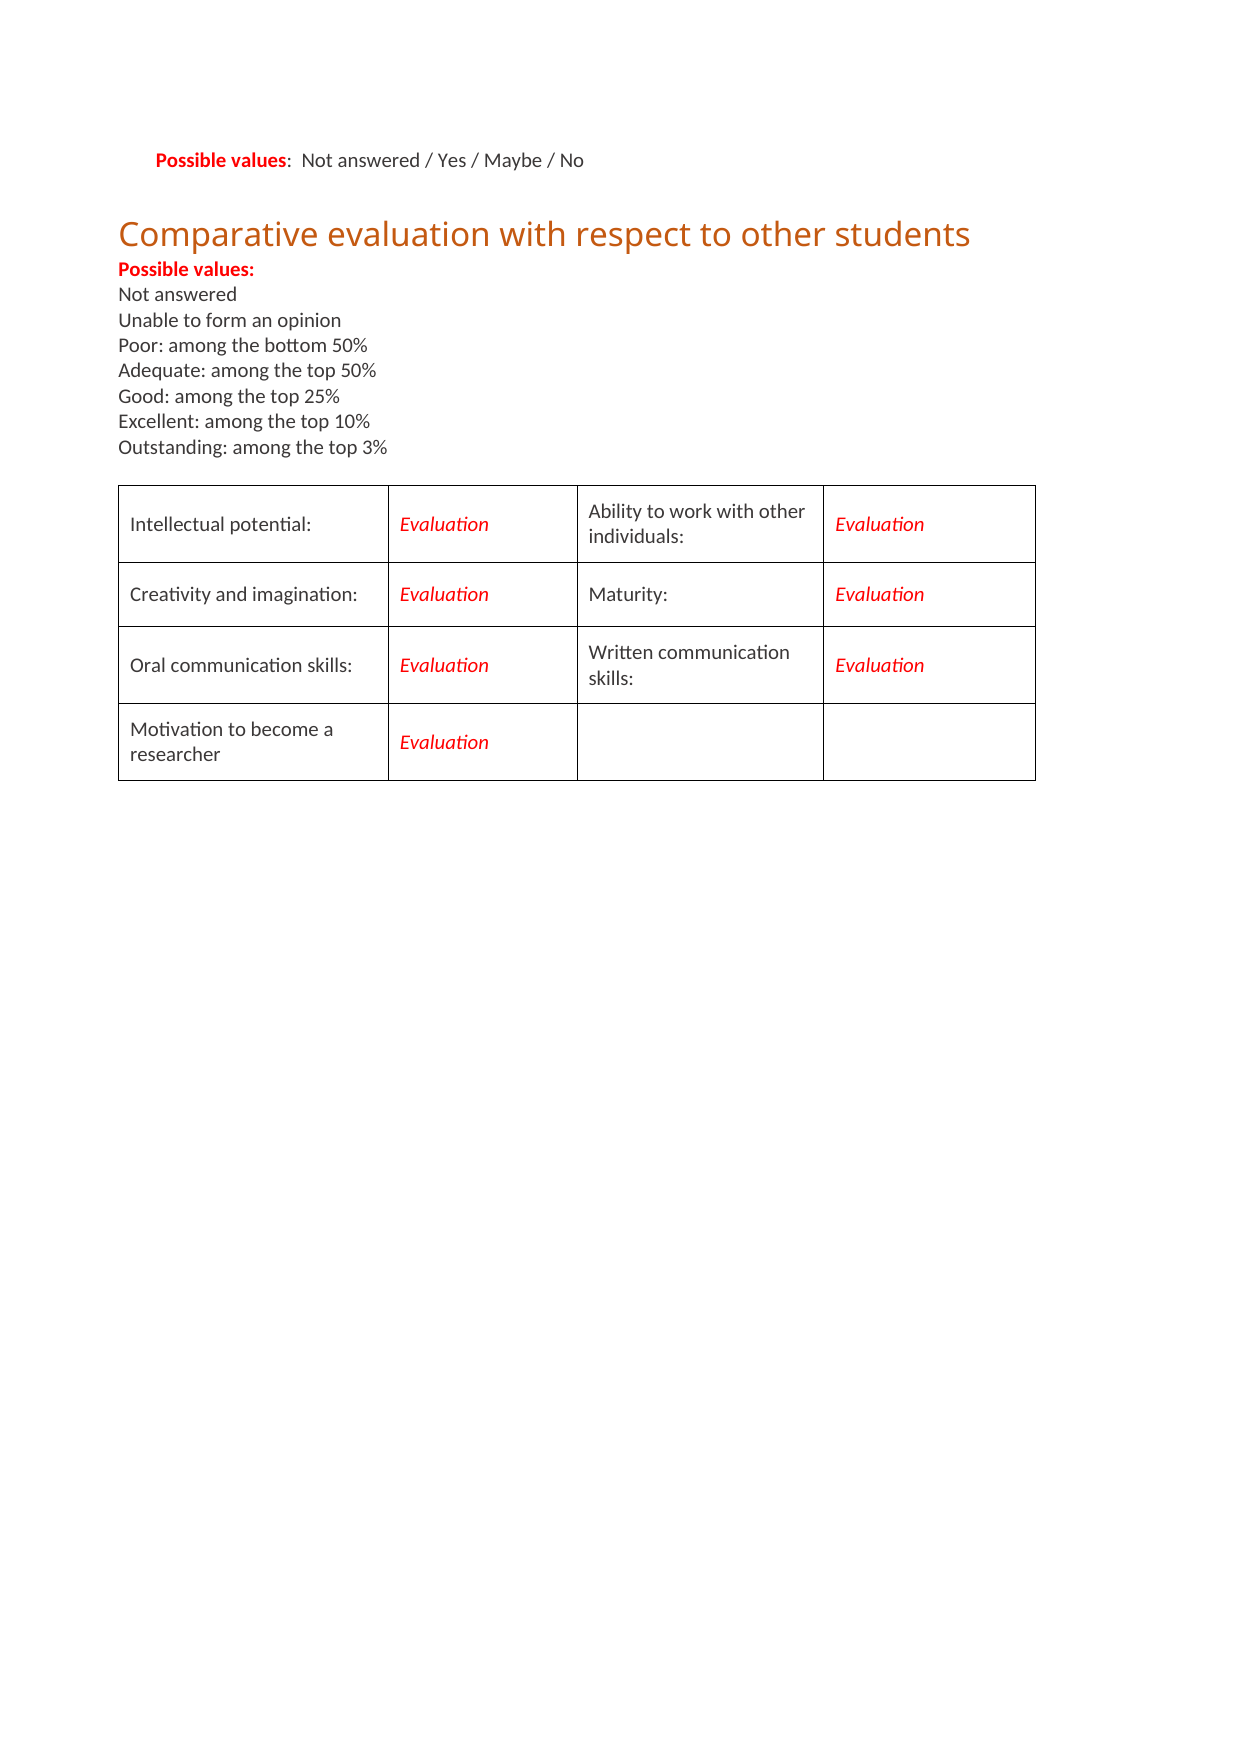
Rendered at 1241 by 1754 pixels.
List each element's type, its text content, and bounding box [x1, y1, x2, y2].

table_cell Creativity and imagination: [119, 563, 388, 626]
table_cell Evaluation [389, 563, 577, 626]
text Not answered [118, 281, 1122, 307]
text Possible values: Not answered / Yes / Maybe / No [118, 148, 1122, 173]
table_cell [824, 704, 1035, 779]
table_cell Written communication skills: [578, 627, 823, 703]
text Possible values: [118, 256, 1122, 281]
table_header Intellectual potential: [119, 486, 388, 562]
table_cell Maturity: [578, 563, 823, 626]
table_header Ability to work with other individuals: [578, 486, 823, 562]
table_cell [578, 704, 823, 779]
text Poor: among the bottom 50% [118, 332, 1122, 358]
text Good: among the top 25% [118, 383, 1122, 408]
table_cell Evaluation [824, 627, 1035, 703]
text Excellent: among the top 10% [118, 408, 1122, 434]
table_header Evaluation [824, 486, 1035, 562]
text Outstanding: among the top 3% [118, 434, 1122, 459]
table_cell Evaluation [824, 563, 1035, 626]
table_cell Evaluation [389, 627, 577, 703]
table_cell Motivation to become a researcher [119, 704, 388, 779]
text Unable to form an opinion [118, 307, 1122, 332]
table_cell Evaluation [389, 704, 577, 779]
text Adequate: among the top 50% [118, 358, 1122, 383]
table_header Evaluation [389, 486, 577, 562]
table_cell Oral communication skills: [119, 627, 388, 703]
subtitle Comparative evaluation with respect to other students [118, 211, 1122, 256]
